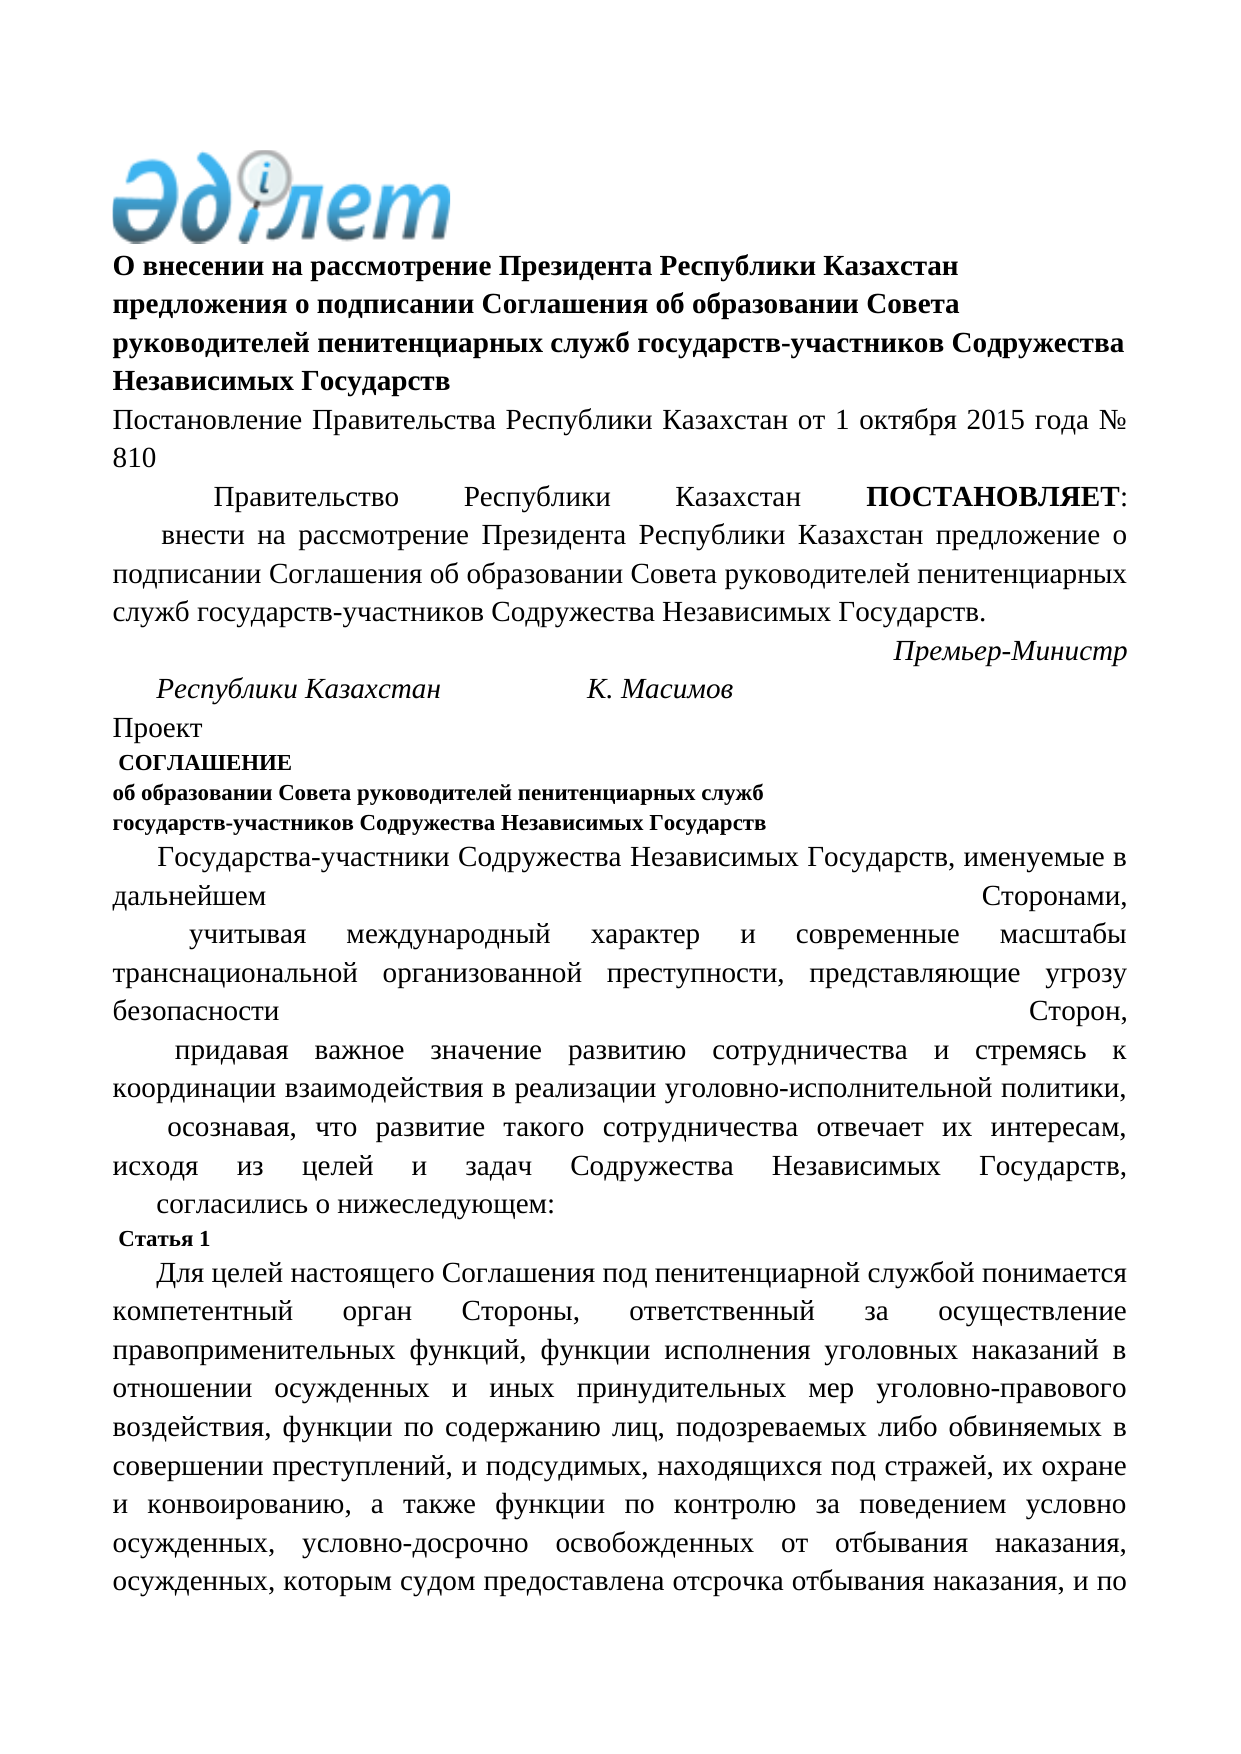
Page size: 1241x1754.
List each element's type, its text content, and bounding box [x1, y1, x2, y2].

text Постановление Правительства Республики Казахстан от 1 октября 2015 года № 810 [112, 402, 1128, 474]
text Государства-участники Содружества Независимых Государств, именуемые в дальнейшем Сторонами, учитывая международный характер и современные масштабы транснациональной организованной преступности, представляющие угрозу безопасности Сторон, придавая важное значение развитию сотрудничества и стремясь к координации взаимодействия в реализации уголовно-исполнительной политики, осознавая, что развитие такого сотрудничества отвечает их интересам, исходя из целей и задач Содружества Независимых Государств, согласились о нижеследующем: [112, 839, 1128, 1220]
text Премьер-Министр Республики Казахстан К. Масимов [112, 633, 1128, 705]
picture [112, 150, 451, 244]
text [112, 1255, 1128, 1597]
text СОГЛАШЕНИЕ об образовании Совета руководителей пенитенциарных служб государств-участников Содружества Независимых Государств [112, 749, 1128, 835]
text Проект [112, 710, 1128, 744]
text О внесении на рассмотрение Президента Республики Казахстан предложения о подписании Соглашения об образовании Совета руководителей пенитенциарных служб государств-участников Содружества Независимых Государств [112, 248, 1128, 397]
text Правительство Республики Казахстан ПОСТАНОВЛЯЕТ: внести на рассмотрение Президента Республики Казахстан предложение о подписании Соглашения об образовании Совета руководителей пенитенциарных служб государств-участников Содружества Независимых Государств. [112, 479, 1128, 628]
text Статья 1 [112, 1225, 1128, 1251]
